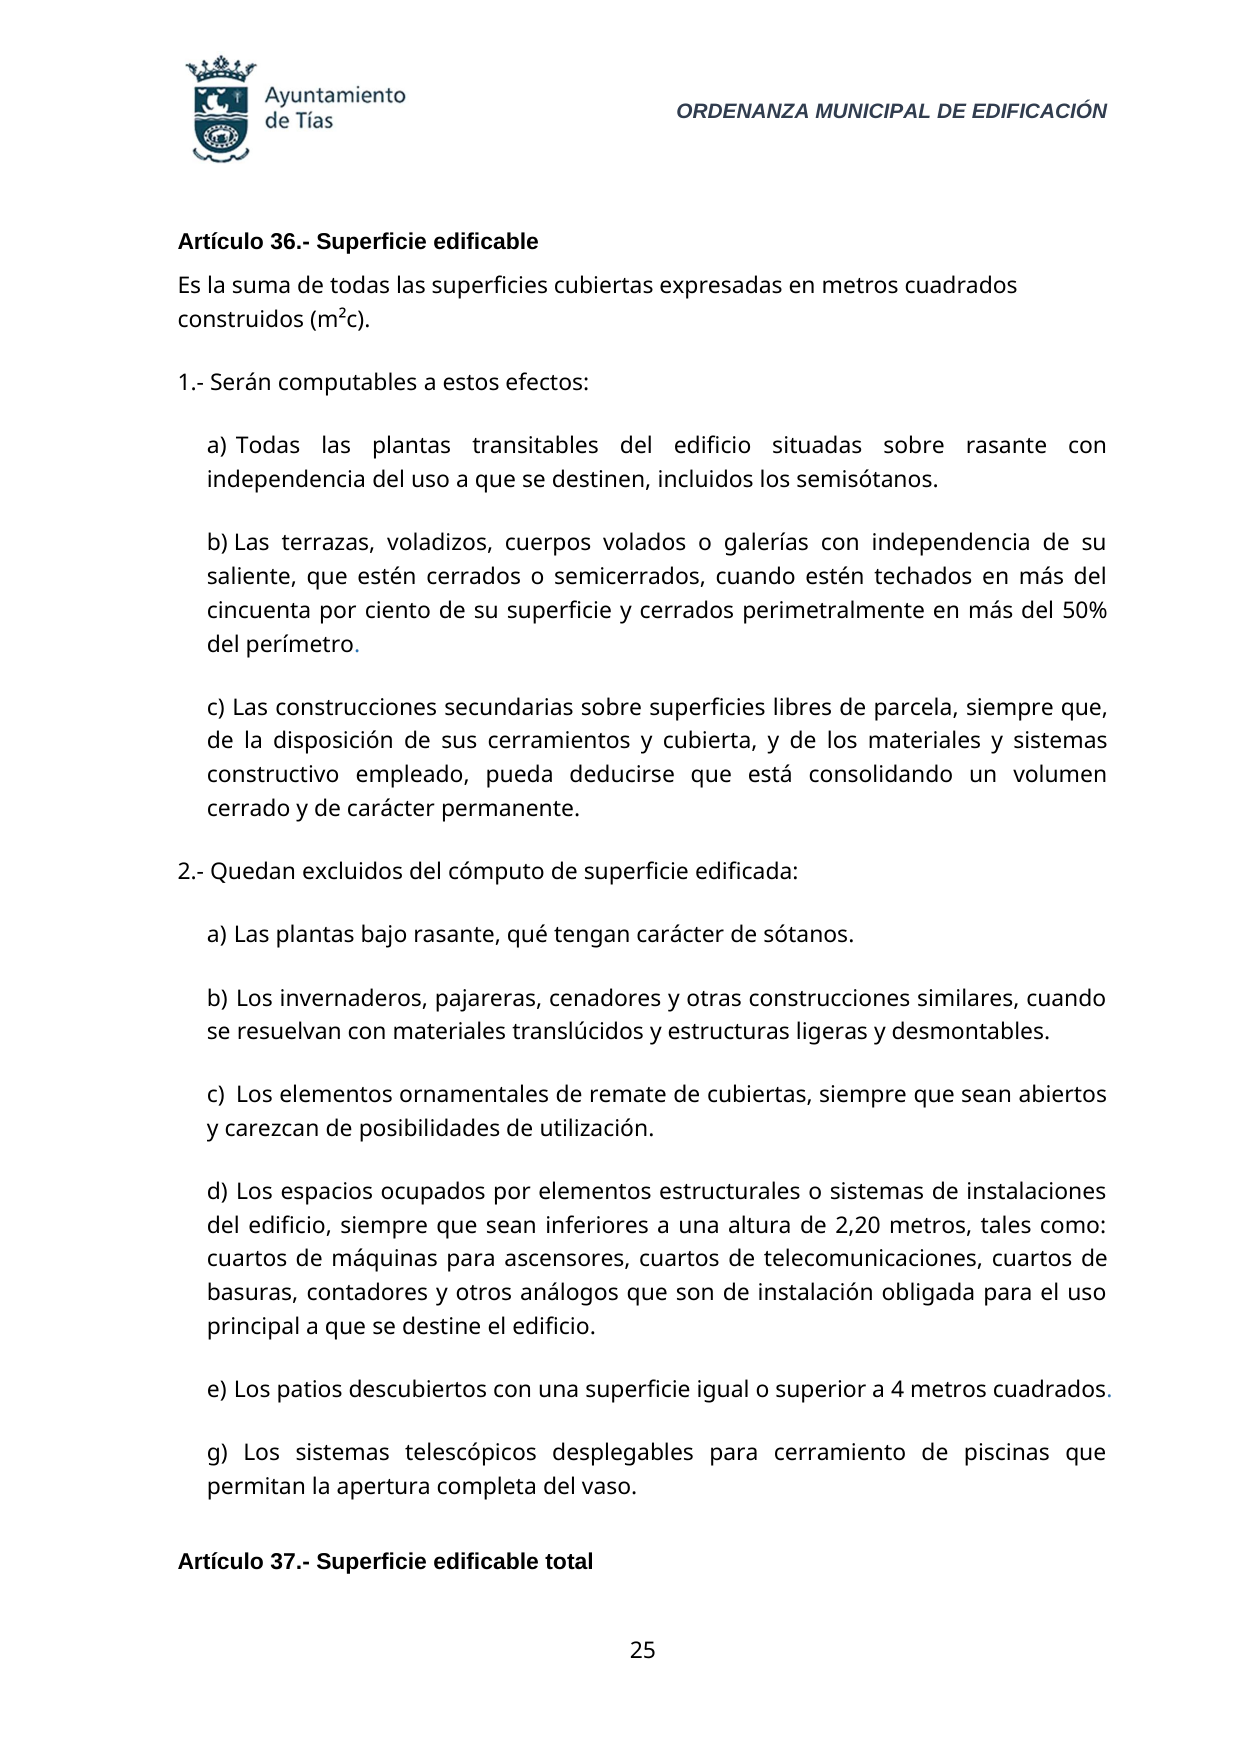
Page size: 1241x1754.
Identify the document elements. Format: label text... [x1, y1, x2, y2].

list Los invernaderos, pajareras, cenadores y otras construcciones similares, cuando se resuelvan con materiales translúcidos y estructuras ligeras y desmontables. [207, 982, 1108, 1046]
list Las plantas bajo rasante, qué tengan carácter de sótanos. [207, 918, 1121, 949]
list Las construcciones secundarias sobre superficies libres de parcela, siempre que, de la disposición de sus cerramientos y cubierta, y de los materiales y sistemas constructivo empleado, pueda deducirse que está consolidando un volumen cerrado y de carácter permanente. [207, 691, 1108, 823]
text Es la suma de todas las superficies cubiertas expresadas en metros cuadrados construidos (m²c). [177, 269, 1121, 334]
text 2.- Quedan excluidos del cómputo de superficie edificada: [177, 855, 1121, 886]
list Las terrazas, voladizos, cuerpos volados o galerías con independencia de su saliente, que estén cerrados o semicerrados, cuando estén techados en más del cincuenta por ciento de su superficie y cerrados perimetralmente en más del 50% del perímetro. [207, 526, 1108, 659]
subtitle Artículo 36.- Superficie edificable [177, 228, 1121, 254]
picture [184, 51, 409, 164]
list Todas las plantas transitables del edificio situadas sobre rasante con independencia del uso a que se destinen, incluidos los semisótanos. [207, 429, 1108, 494]
subtitle Artículo 37.- Superficie edificable total [177, 1548, 1121, 1574]
list Los elementos ornamentales de remate de cubiertas, siempre que sean abiertos y carezcan de posibilidades de utilización. [207, 1078, 1108, 1143]
list Los patios descubiertos con una superficie igual o superior a 4 metros cuadrados. [207, 1373, 1121, 1404]
text g) Los sistemas telescópicos desplegables para cerramiento de piscinas que permitan la apertura completa del vaso. [207, 1436, 1107, 1501]
list Los espacios ocupados por elementos estructurales o sistemas de instalaciones del edificio, siempre que sean inferiores a una altura de 2,20 metros, tales como: cuartos de máquinas para ascensores, cuartos de telecomunicaciones, cuartos de basuras, contadores y otros análogos que son de instalación obligada para el uso principal a que se destine el edificio. [207, 1175, 1108, 1341]
text 1.- Serán computables a estos efectos: [177, 366, 1121, 397]
